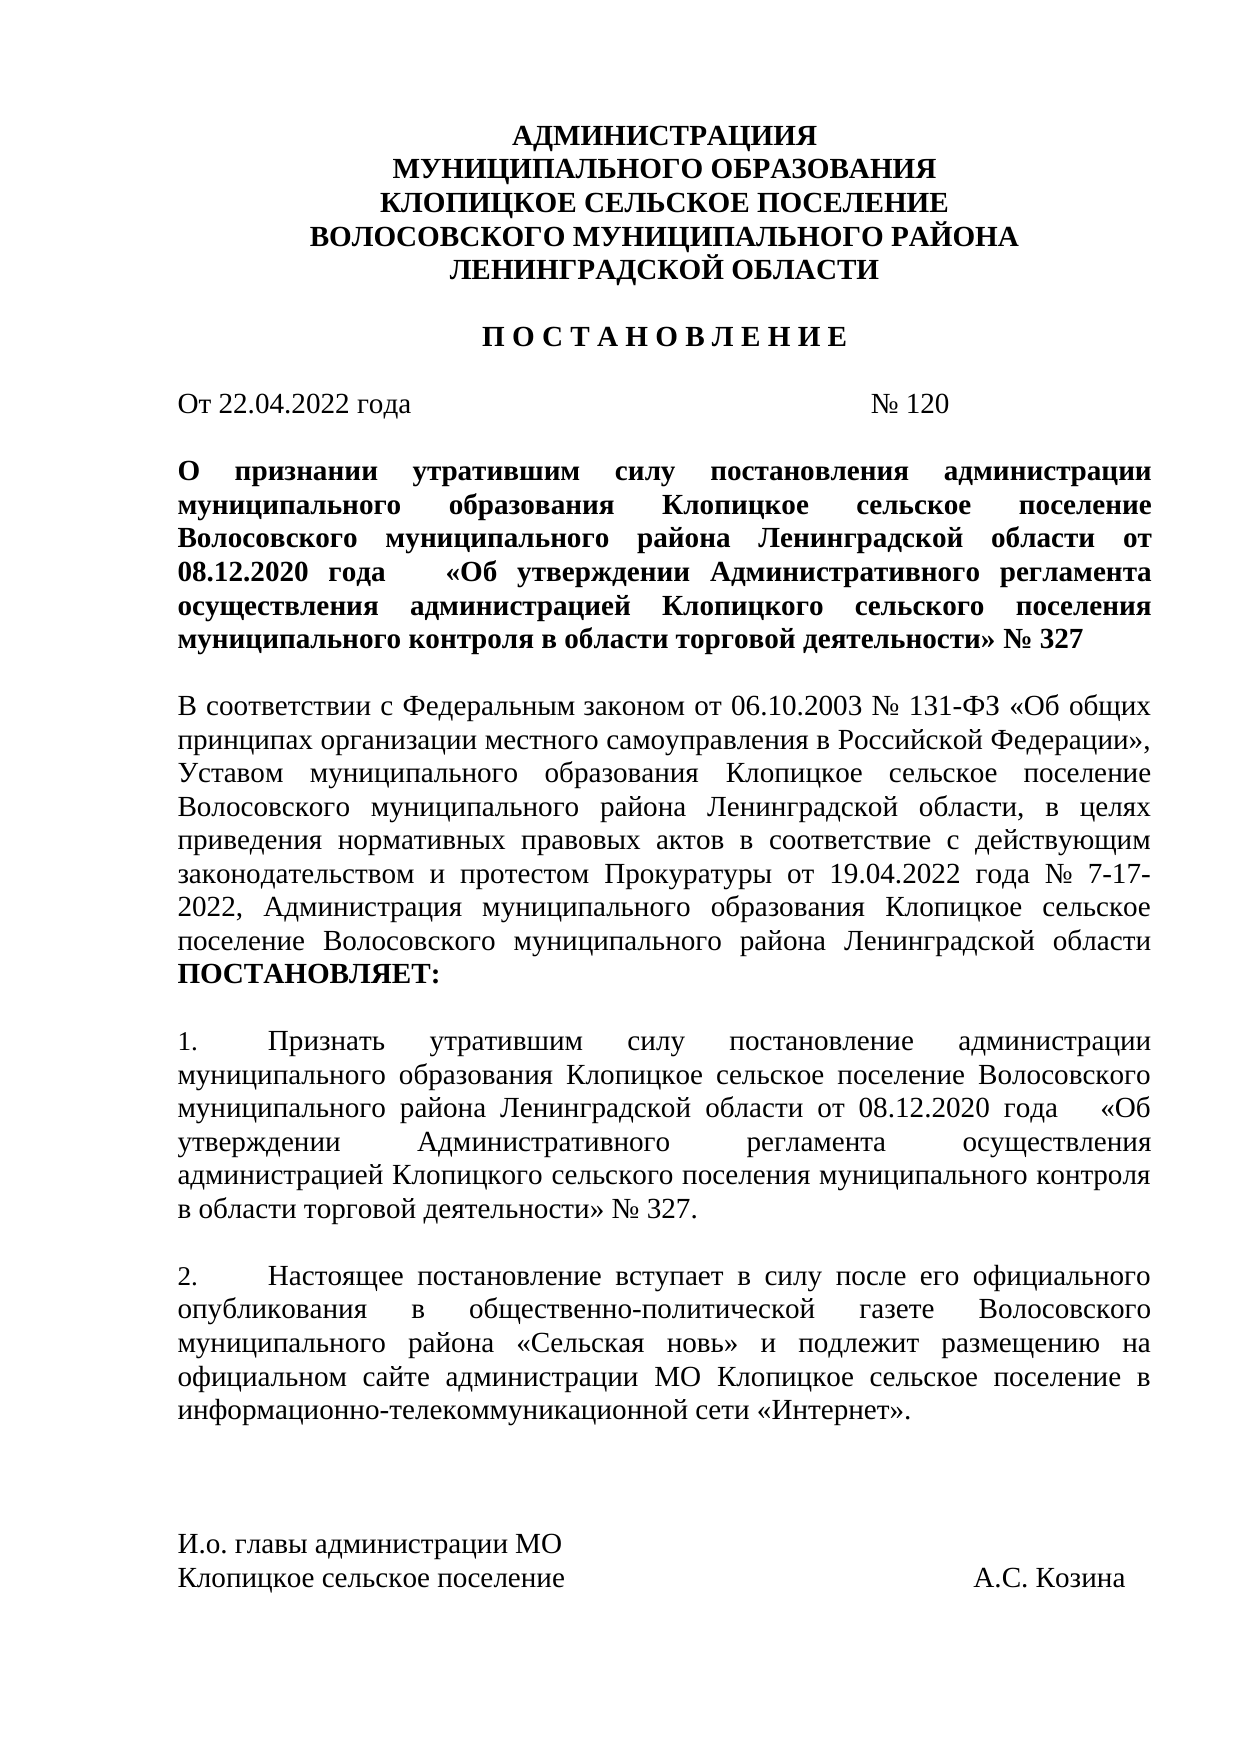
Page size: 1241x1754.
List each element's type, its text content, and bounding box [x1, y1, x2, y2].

text АДМИНИСТРАЦИИЯ [177, 118, 1152, 152]
text ЛЕНИНГРАДСКОЙ ОБЛАСТИ [177, 252, 1152, 286]
text ВОЛОСОВСКОГО МУНИЦИПАЛЬНОГО РАЙОНА [177, 219, 1152, 252]
text В соответствии с Федеральным законом от 06.10.2003 № 131-ФЗ «Об общих принципах организации местного самоуправления в Российской Федерации», Уставом муниципального образования Клопицкое сельское поселение Волосовского муниципального района Ленинградской области, в целях приведения нормативных правовых актов в соответствие с действующим законодательством и протестом Прокуратуры от 19.04.2022 года № 7-17-2022, Администрация муниципального образования Клопицкое сельское поселение Волосовского муниципального района Ленинградской области ПОСТАНОВЛЯЕТ: [177, 688, 1152, 990]
list Признать утратившим силу постановление администрации муниципального образования Клопицкое сельское поселение Волосовского муниципального района Ленинградской области от 08.12.2020 года «Об утверждении Административного регламента осуществления администрацией Клопицкого сельского поселения муниципального контроля в области торговой деятельности» № 327. [177, 1023, 1152, 1224]
text От 22.04.2022 года № 120 [177, 386, 1152, 420]
text Клопицкое сельское поселение А.С. Козина [177, 1560, 1152, 1593]
text О признании утратившим силу постановления администрации муниципального образования Клопицкое сельское поселение Волосовского муниципального района Ленинградской области от 08.12.2020 года «Об утверждении Административного регламента осуществления администрацией Клопицкого сельского поселения муниципального контроля в области торговой деятельности» № 327 [177, 453, 1152, 655]
text И.о. главы администрации МО [177, 1526, 1152, 1560]
text МУНИЦИПАЛЬНОГО ОБРАЗОВАНИЯ [177, 152, 1152, 185]
list Настоящее постановление вступает в силу после его официального опубликования в общественно-политической газете Волосовского муниципального района «Сельская новь» и подлежит размещению на официальном сайте администрации МО Клопицкое сельское поселение в информационно-телекоммуникационной сети «Интернет». [177, 1258, 1152, 1426]
text КЛОПИЦКОЕ СЕЛЬСКОЕ ПОСЕЛЕНИЕ [177, 185, 1152, 219]
subtitle П О С Т А Н О В Л Е Н И Е [177, 319, 1152, 353]
